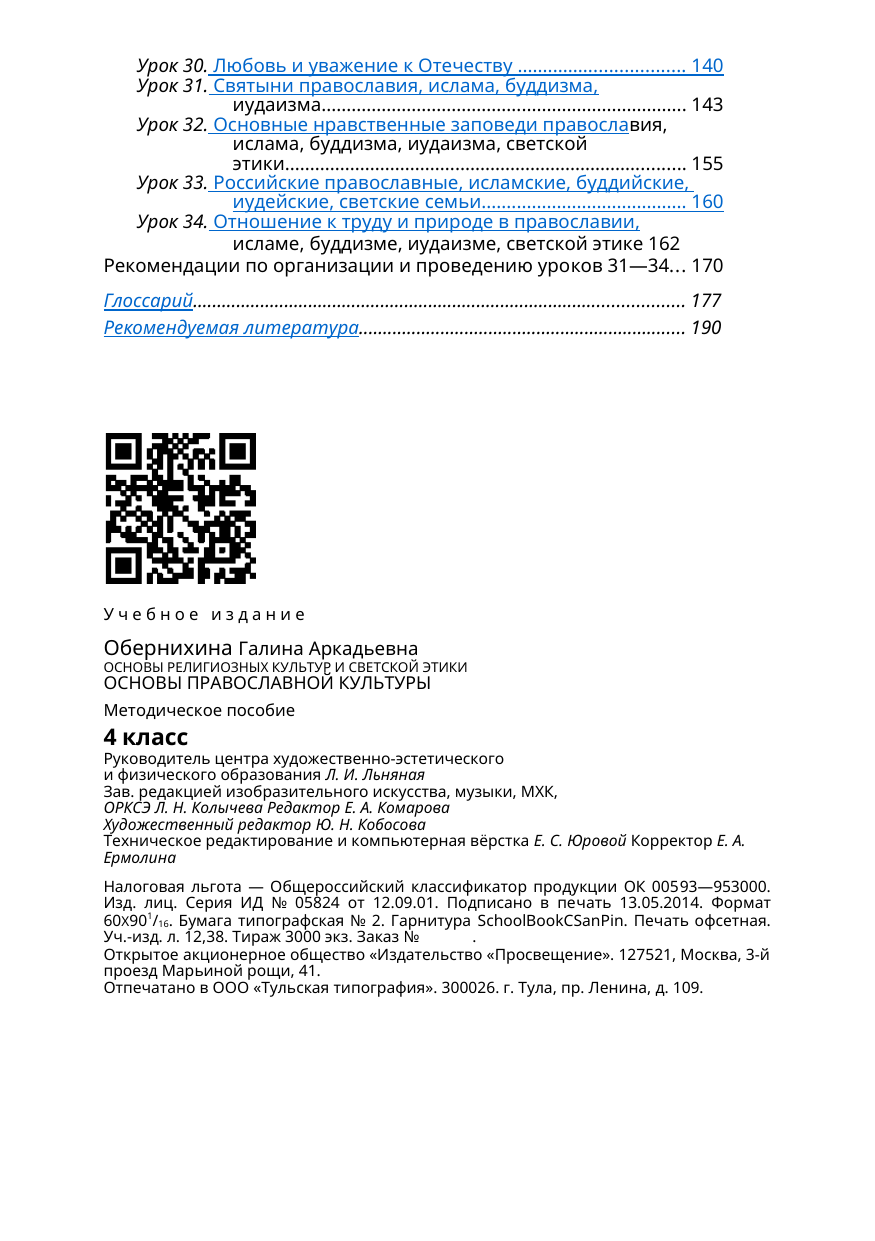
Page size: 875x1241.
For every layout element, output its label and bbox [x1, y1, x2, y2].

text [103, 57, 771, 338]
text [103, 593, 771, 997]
picture [105, 433, 256, 584]
